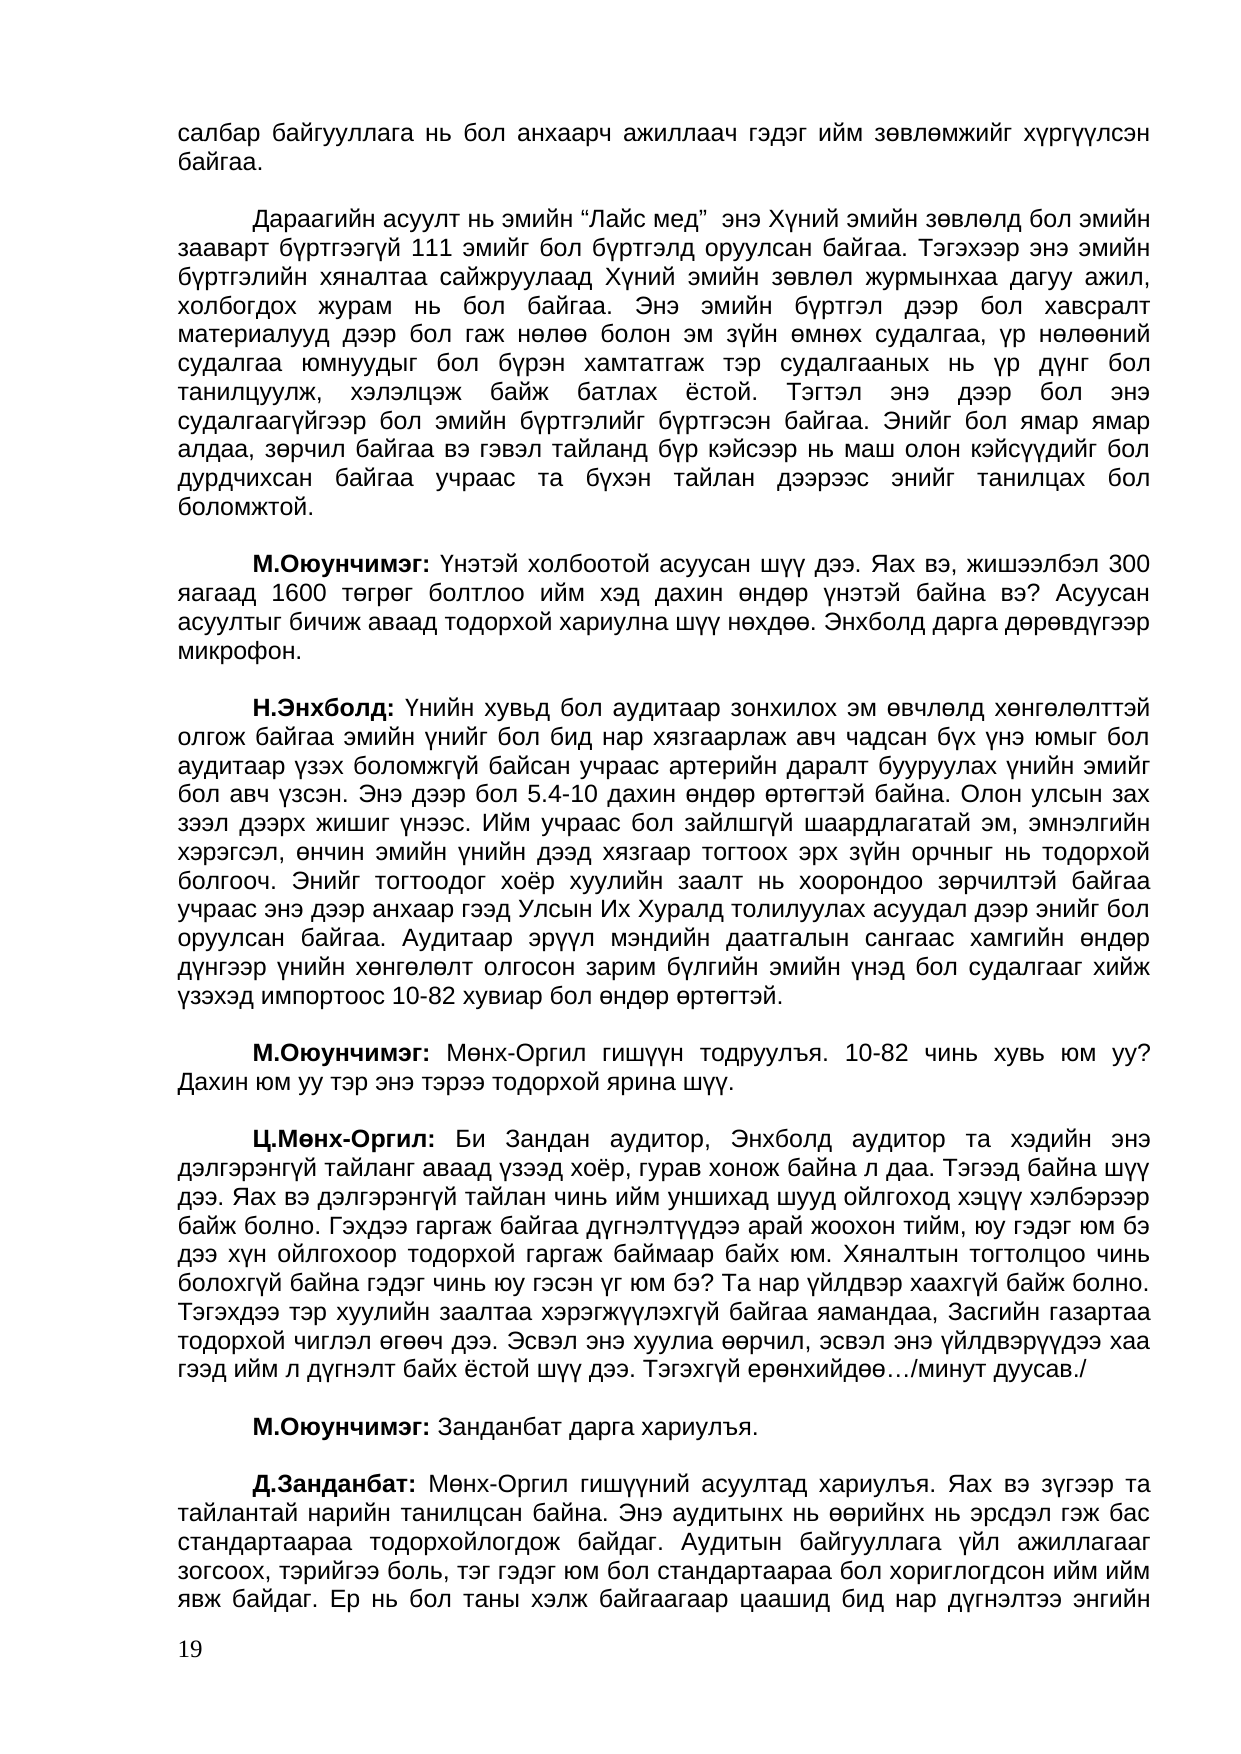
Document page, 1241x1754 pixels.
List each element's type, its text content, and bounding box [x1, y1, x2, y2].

text М.Оюунчимэг: Мөнх-Оргил гишүүн тодруулъя. 10-82 чинь хувь юм уу? Дахин юм уу тэр энэ тэрээ тодорхой ярина шүү. [177, 1038, 1152, 1096]
text Ц.Мөнх-Оргил: Би Зандан аудитор, Энхболд аудитор та хэдийн энэ дэлгэрэнгүй тайланг аваад үзээд хоёр, гурав хонож байна л даа. Тэгээд байна шүү дээ. Яах вэ дэлгэрэнгүй тайлан чинь ийм уншихад шууд ойлгоход хэцүү хэлбэрээр байж болно. Гэхдээ гаргаж байгаа дүгнэлтүүдээ арай жоохон тийм, юу гэдэг юм бэ дээ хүн ойлгохоор тодорхой гаргаж баймаар байх юм. Хяналтын тогтолцоо чинь болохгүй байна гэдэг чинь юу гэсэн үг юм бэ? Та нар үйлдвэр хаахгүй байж болно. Тэгэхдээ тэр хуулийн заалтаа хэрэгжүүлэхгүй байгаа яамандаа, Засгийн газартаа тодорхой чиглэл өгөөч дээ. Эсвэл энэ хуулиа өөрчил, эсвэл энэ үйлдвэрүүдээ хаа гээд ийм л дүгнэлт байх ёстой шүү дээ. Тэгэхгүй ерөнхийдөө…/минут дуусав./ [177, 1124, 1152, 1383]
text Дараагийн асуулт нь эмийн “Лайс мед” энэ Хүний эмийн зөвлөлд бол эмийн зааварт бүртгээгүй 111 эмийг бол бүртгэлд оруулсан байгаа. Тэгэхээр энэ эмийн бүртгэлийн хяналтаа сайжруулаад Хүний эмийн зөвлөл журмынхаа дагуу ажил, холбогдох журам нь бол байгаа. Энэ эмийн бүртгэл дээр бол хавсралт материалууд дээр бол гаж нөлөө болон эм зүйн өмнөх судалгаа, үр нөлөөний судалгаа юмнуудыг бол бүрэн хамтатгаж тэр судалгааных нь үр дүнг бол танилцуулж, хэлэлцэж байж батлах ёстой. Тэгтэл энэ дээр бол энэ судалгаагүйгээр бол эмийн бүртгэлийг бүртгэсэн байгаа. Энийг бол ямар ямар алдаа, зөрчил байгаа вэ гэвэл тайланд бүр кэйсээр нь маш олон кэйсүүдийг бол дурдчихсан байгаа учраас та бүхэн тайлан дээрээс энийг танилцах бол боломжтой. [177, 204, 1152, 521]
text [177, 118, 1152, 176]
text М.Оюунчимэг: Үнэтэй холбоотой асуусан шүү дээ. Яах вэ, жишээлбэл 300 яагаад 1600 төгрөг болтлоо ийм хэд дахин өндөр үнэтэй байна вэ? Асуусан асуултыг бичиж аваад тодорхой хариулна шүү нөхдөө. Энхболд дарга дөрөвдүгээр микрофон. [177, 549, 1152, 664]
text Н.Энхболд: Үнийн хувьд бол аудитаар зонхилох эм өвчлөлд хөнгөлөлттэй олгож байгаа эмийн үнийг бол бид нар хязгаарлаж авч чадсан бүх үнэ юмыг бол аудитаар үзэх боломжгүй байсан учраас артерийн даралт бууруулах үнийн эмийг бол авч үзсэн. Энэ дээр бол 5.4-10 дахин өндөр өртөгтэй байна. Олон улсын зах зээл дээрх жишиг үнээс. Ийм учраас бол зайлшгүй шаардлагатай эм, эмнэлгийн хэрэгсэл, өнчин эмийн үнийн дээд хязгаар тогтоох эрх зүйн орчныг нь тодорхой болгооч. Энийг тогтоодог хоёр хуулийн заалт нь хоорондоо зөрчилтэй байгаа учраас энэ дээр анхаар гээд Улсын Их Хуралд толилуулах асуудал дээр энийг бол оруулсан байгаа. Аудитаар эрүүл мэндийн даатгалын сангаас хамгийн өндөр дүнгээр үнийн хөнгөлөлт олгосон зарим бүлгийн эмийн үнэд бол судалгааг хийж үзэхэд импортоос 10-82 хувиар бол өндөр өртөгтэй. [177, 693, 1152, 1009]
text М.Оюунчимэг: Занданбат дарга хариулъя. [177, 1412, 1152, 1441]
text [177, 1469, 1152, 1613]
